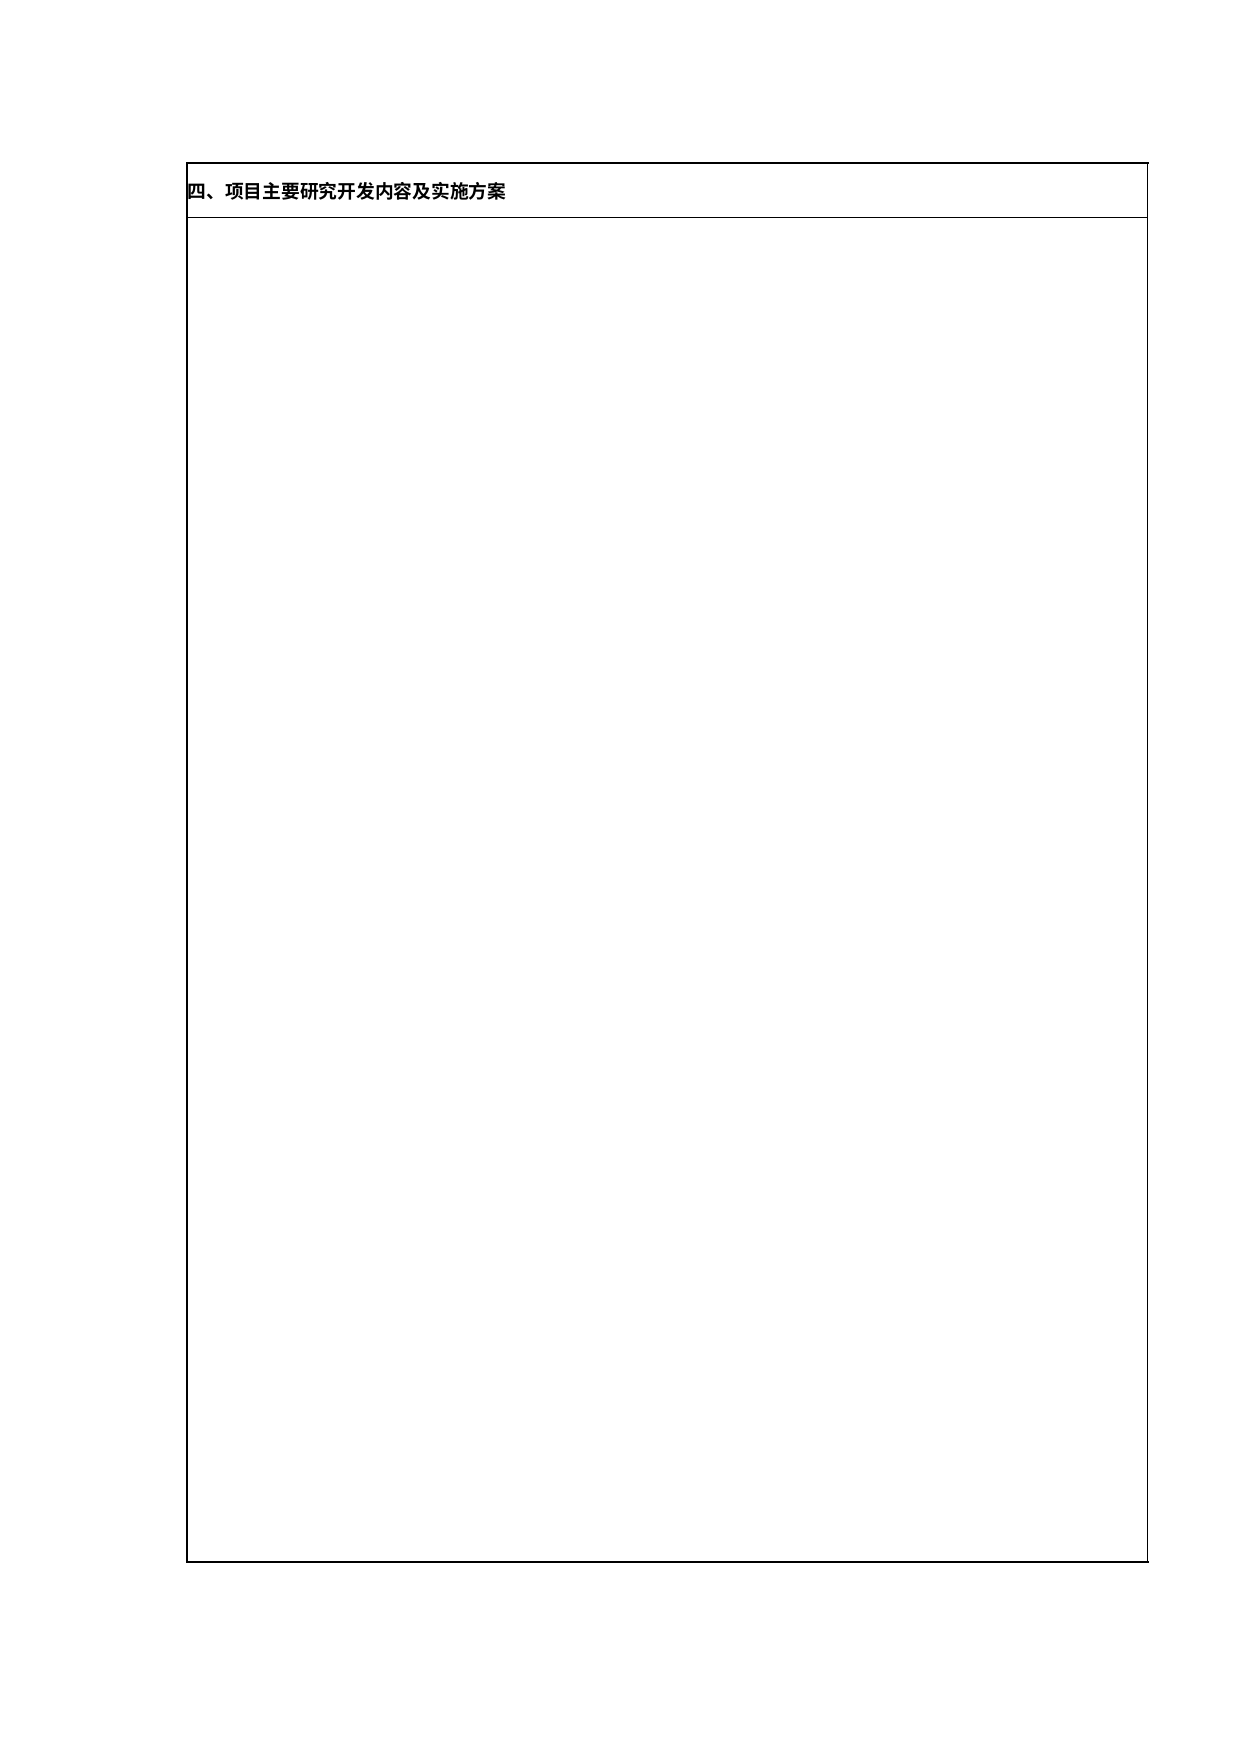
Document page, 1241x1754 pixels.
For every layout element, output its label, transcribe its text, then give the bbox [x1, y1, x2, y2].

table_header 四、项目主要研究开发内容及实施方案 [188, 164, 1147, 217]
table_cell [188, 218, 1147, 1561]
